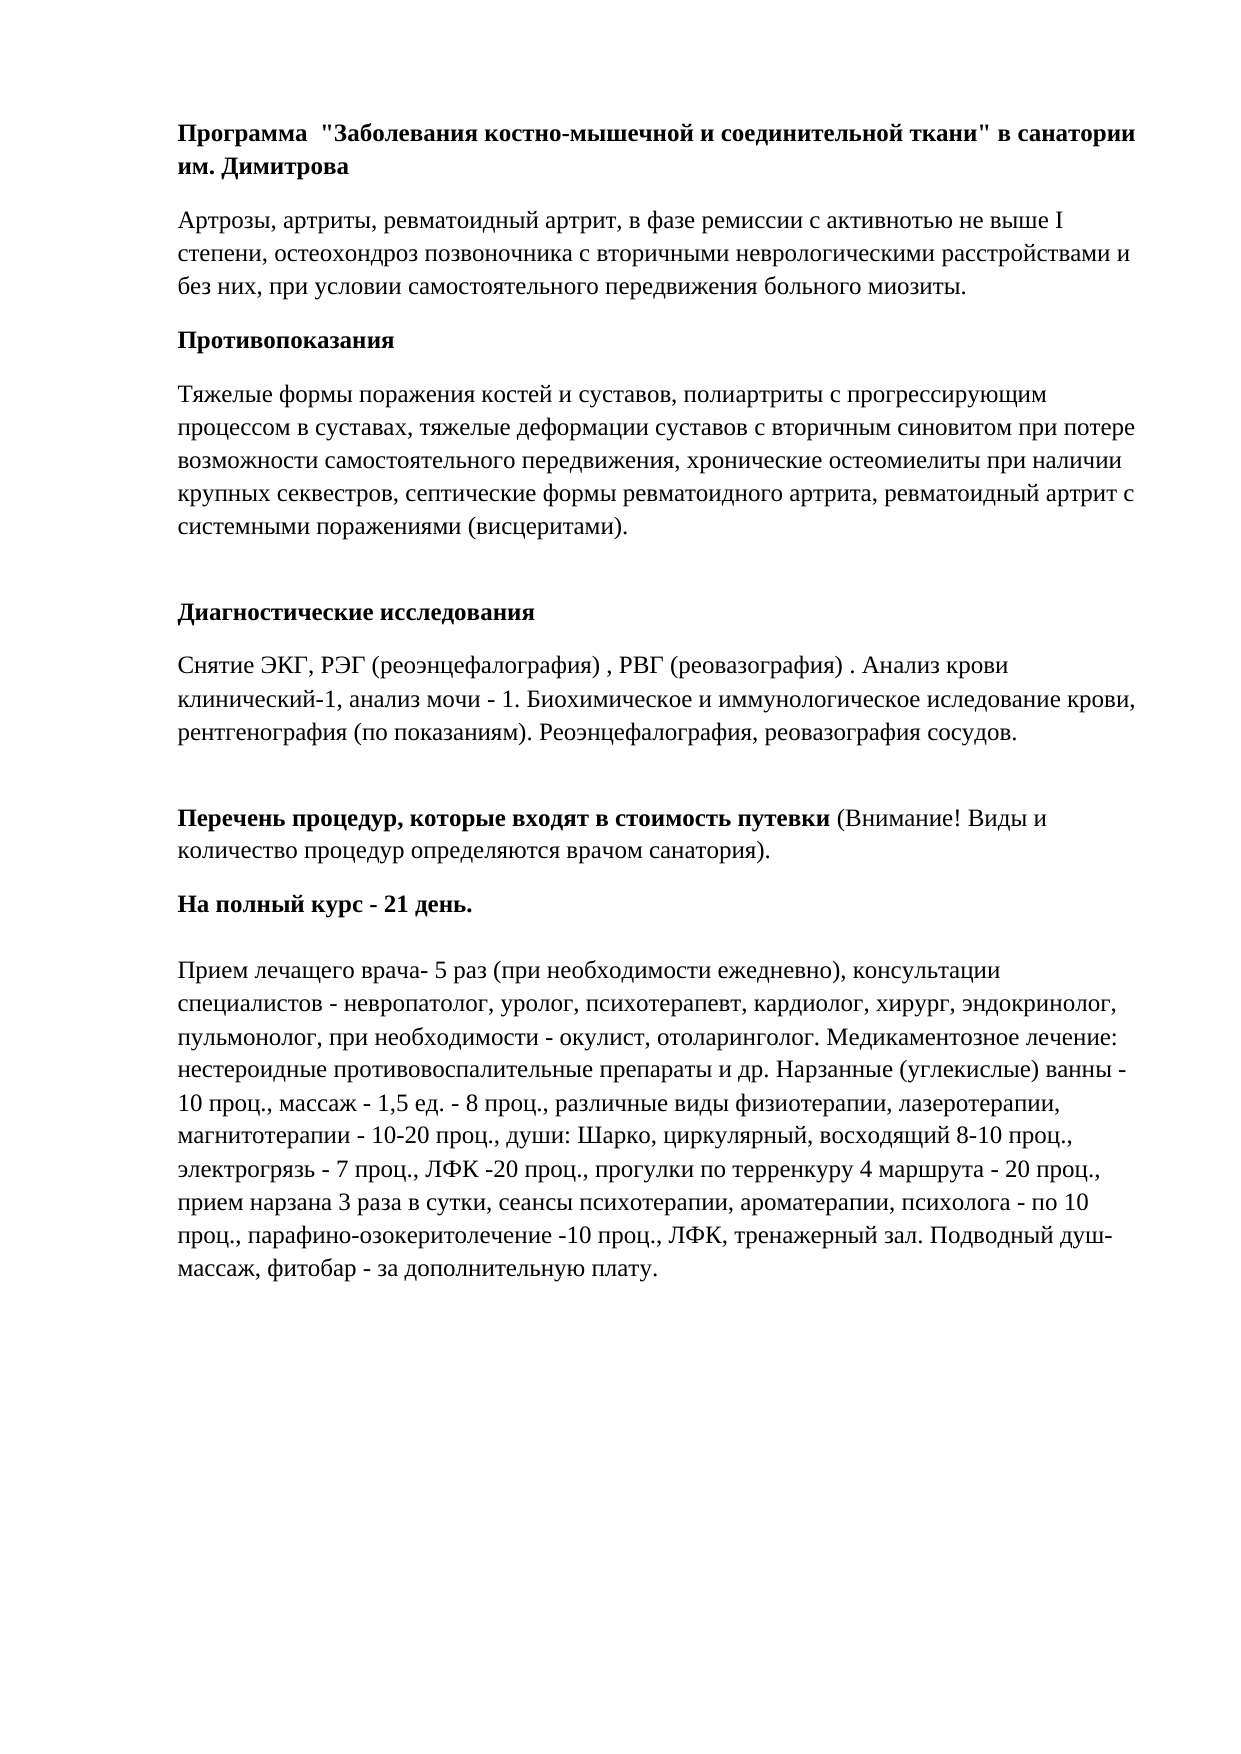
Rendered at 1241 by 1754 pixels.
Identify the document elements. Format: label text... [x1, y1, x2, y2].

text Перечень процедур, которые входят в стоимость путевки (Внимание! Виды и количество процедур определяются врачом санатория). [177, 803, 1152, 864]
text Программа "Заболевания костно-мышечной и соединительной ткани" в санатории им. Димитрова [177, 118, 1152, 180]
text Артрозы, артриты, ревматоидный артрит, в фазе ремиссии с активнотью не выше I степени, остеохондроз позвоночника с вторичными неврологическими расстройствами и без них, при условии самостоятельного передвижения больного миозиты. [177, 205, 1152, 300]
text Снятие ЭКГ, РЭГ (реоэнцефалография) , РВГ (реовазография) . Анализ крови клинический-1, анализ мочи - 1. Биохимическое и иммунологическое иследование крови, рентгенография (по показаниям). Реоэнцефалография, реовазография сосудов. [177, 651, 1152, 778]
text На полный курс - 21 день. Прием лечащего врача- 5 раз (при необходимости ежедневно), консультации специалистов - невропатолог, уролог, психотерапевт, кардиолог, хирург, эндокринолог, пульмонолог, при необходимости - окулист, отоларинголог. Медикаментозное лечение: нестероидные противовоспалительные препараты и др. Нарзанные (углекислые) ванны - 10 проц., массаж - 1,5 ед. - 8 проц., различные виды физиотерапии, лазеротерапии, магнитотерапии - 10-20 проц., души: Шарко, циркулярный, восходящий 8-10 проц., электрогрязь - 7 проц., ЛФК -20 проц., прогулки по терренкуру 4 маршрута - 20 проц., прием нарзана 3 раза в сутки, сеансы психотерапии, ароматерапии, психолога - по 10 проц., парафино-озокеритолечение -10 проц., ЛФК, тренажерный зал. Подводный душ-массаж, фитобар - за дополнительную плату. [177, 889, 1152, 1281]
text Тяжелые формы поражения костей и суставов, полиартриты с прогрессирующим процессом в суставах, тяжелые деформации суставов с вторичным синовитом при потере возможности самостоятельного передвижения, хронические остеомиелиты при наличии крупных секвестров, септические формы ревматоидного артрита, ревматоидный артрит с системными поражениями (висцеритами). [177, 379, 1152, 572]
text Диагностические исследования [177, 597, 1152, 626]
text Противопоказания [177, 325, 1152, 354]
